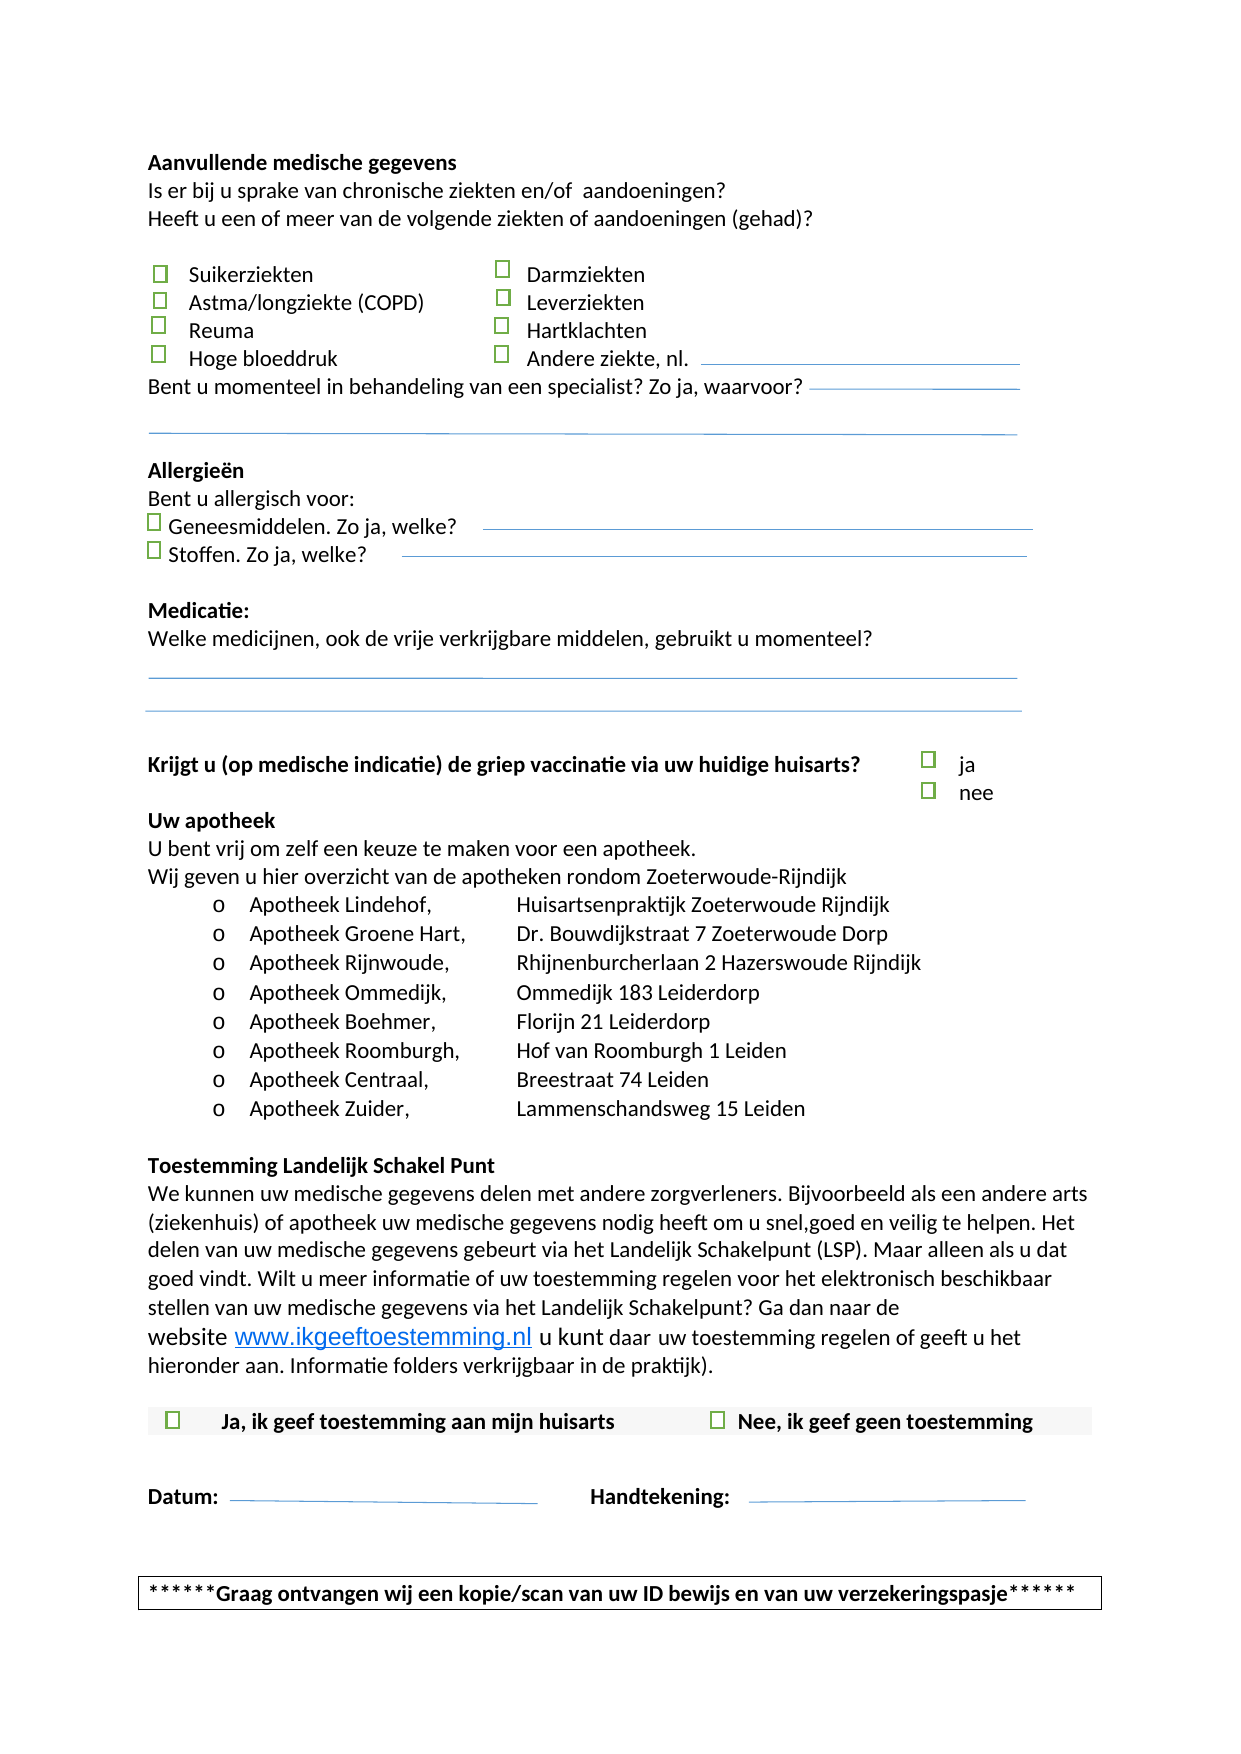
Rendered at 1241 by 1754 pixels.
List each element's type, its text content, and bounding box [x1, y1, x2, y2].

text Is er bij u sprake van chronische ziekten en/of aandoeningen? [148, 176, 1092, 204]
text Datum: Handtekening: [148, 1482, 1092, 1510]
list Apotheek Centraal, Breestraat 74 Leiden [212, 1065, 1092, 1094]
text Stoffen. Zo ja, welke? [148, 540, 1092, 568]
text Reuma Hartklachten [148, 316, 1092, 344]
list Apotheek Zuider, Lammenschandsweg 15 Leiden [212, 1094, 1092, 1123]
text Medicatie: [148, 596, 1092, 624]
list Apotheek Roomburgh, Hof van Roomburgh 1 Leiden [212, 1036, 1092, 1065]
text nee [148, 778, 1092, 806]
text Bent u allergisch voor: [148, 484, 1092, 512]
text Suikerziekten Darmziekten [148, 260, 1092, 288]
text Ja, ik geef toestemming aan mijn huisarts Nee, ik geef geen toestemming [148, 1407, 1092, 1435]
list Apotheek Lindehof, Huisartsenpraktijk Zoeterwoude Rijndijk [212, 890, 1092, 919]
text Toestemming Landelijk Schakel Punt [148, 1152, 1092, 1179]
text Uw apotheek [148, 806, 1092, 834]
list Apotheek Boehmer, Florijn 21 Leiderdorp [212, 1007, 1092, 1036]
text Allergieën [148, 456, 1092, 484]
text Astma/longziekte (COPD) Leverziekten [148, 288, 1092, 316]
text ******Graag ontvangen wij een kopie/scan van uw ID bewijs en van uw verzekeringspasje****** [139, 1577, 1101, 1609]
text Hoge bloeddruk Andere ziekte, nl. [148, 344, 1092, 372]
text Welke medicijnen, ook de vrije verkrijgbare middelen, gebruikt u momenteel? [148, 624, 1092, 652]
list Apotheek Ommedijk, Ommedijk 183 Leiderdorp [212, 978, 1092, 1007]
text Geneesmiddelen. Zo ja, welke? [148, 512, 1092, 540]
list Apotheek Rijnwoude, Rhijnenburcherlaan 2 Hazerswoude Rijndijk [212, 948, 1092, 978]
text U bent vrij om zelf een keuze te maken voor een apotheek. [148, 834, 1092, 862]
text Aanvullende medische gegevens [148, 148, 1092, 176]
text We kunnen uw medische gegevens delen met andere zorgverleners. Bijvoorbeeld als een andere arts (ziekenhuis) of apotheek uw medische gegevens nodig heeft om u snel,goed en veilig te helpen. Het delen van uw medische gegevens gebeurt via het Landelijk Schakelpunt (LSP). Maar alleen als u dat goed vindt. Wilt u meer informatie of uw toestemming regelen voor het elektronisch beschikbaar stellen van uw medische gegevens via het Landelijk Schakelpunt? Ga dan naar de website www.ikgeeftoestemming.nl u kunt daar uw toestemming regelen of geeft u het hieronder aan. Informatie folders verkrijgbaar in de praktijk). [148, 1179, 1092, 1379]
text Krijgt u (op medische indicatie) de griep vaccinatie via uw huidige huisarts? ja [148, 750, 1092, 778]
text Bent u momenteel in behandeling van een specialist? Zo ja, waarvoor? [148, 372, 1092, 400]
text Wij geven u hier overzicht van de apotheken rondom Zoeterwoude-Rijndijk [148, 862, 1092, 890]
text Heeft u een of meer van de volgende ziekten of aandoeningen (gehad)? [148, 204, 1092, 232]
list Apotheek Groene Hart, Dr. Bouwdijkstraat 7 Zoeterwoude Dorp [212, 919, 1092, 948]
